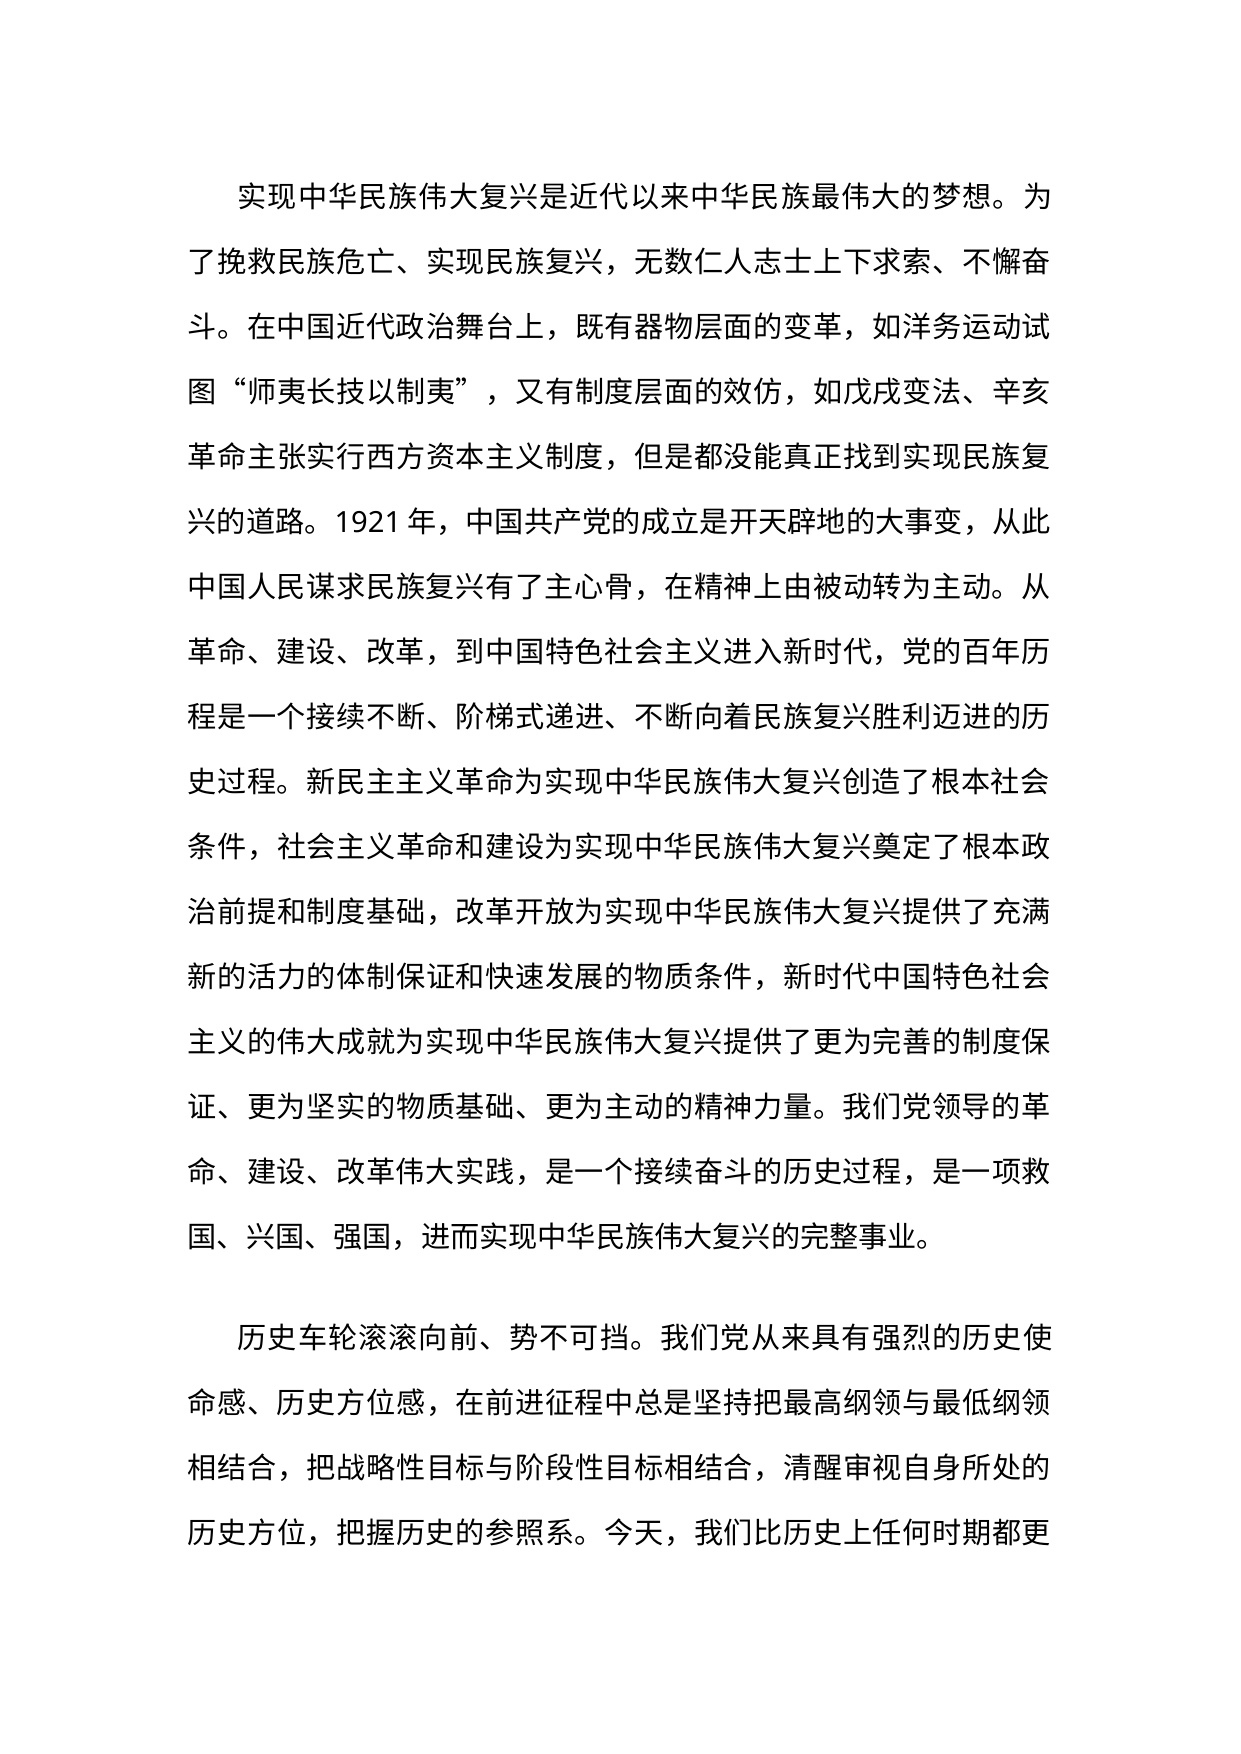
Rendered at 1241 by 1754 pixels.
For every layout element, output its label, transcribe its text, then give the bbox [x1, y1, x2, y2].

text 实现中华民族伟大复兴是近代以来中华民族最伟大的梦想。为了挽救民族危亡、实现民族复兴，无数仁人志士上下求索、不懈奋斗。在中国近代政治舞台上，既有器物层面的变革，如洋务运动试图“师夷长技以制夷”，又有制度层面的效仿，如戊戌变法、辛亥革命主张实行西方资本主义制度，但是都没能真正找到实现民族复兴的道路。1921年，中国共产党的成立是开天辟地的大事变，从此中国人民谋求民族复兴有了主心骨，在精神上由被动转为主动。从革命、建设、改革，到中国特色社会主义进入新时代，党的百年历程是一个接续不断、阶梯式递进、不断向着民族复兴胜利迈进的历史过程。新民主主义革命为实现中华民族伟大复兴创造了根本社会条件，社会主义革命和建设为实现中华民族伟大复兴奠定了根本政治前提和制度基础，改革开放为实现中华民族伟大复兴提供了充满新的活力的体制保证和快速发展的物质条件，新时代中国特色社会主义的伟大成就为实现中华民族伟大复兴提供了更为完善的制度保证、更为坚实的物质基础、更为主动的精神力量。我们党领导的革命、建设、改革伟大实践，是一个接续奋斗的历史过程，是一项救国、兴国、强国，进而实现中华民族伟大复兴的完整事业。 [187, 162, 1053, 1267]
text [187, 1303, 1053, 1563]
